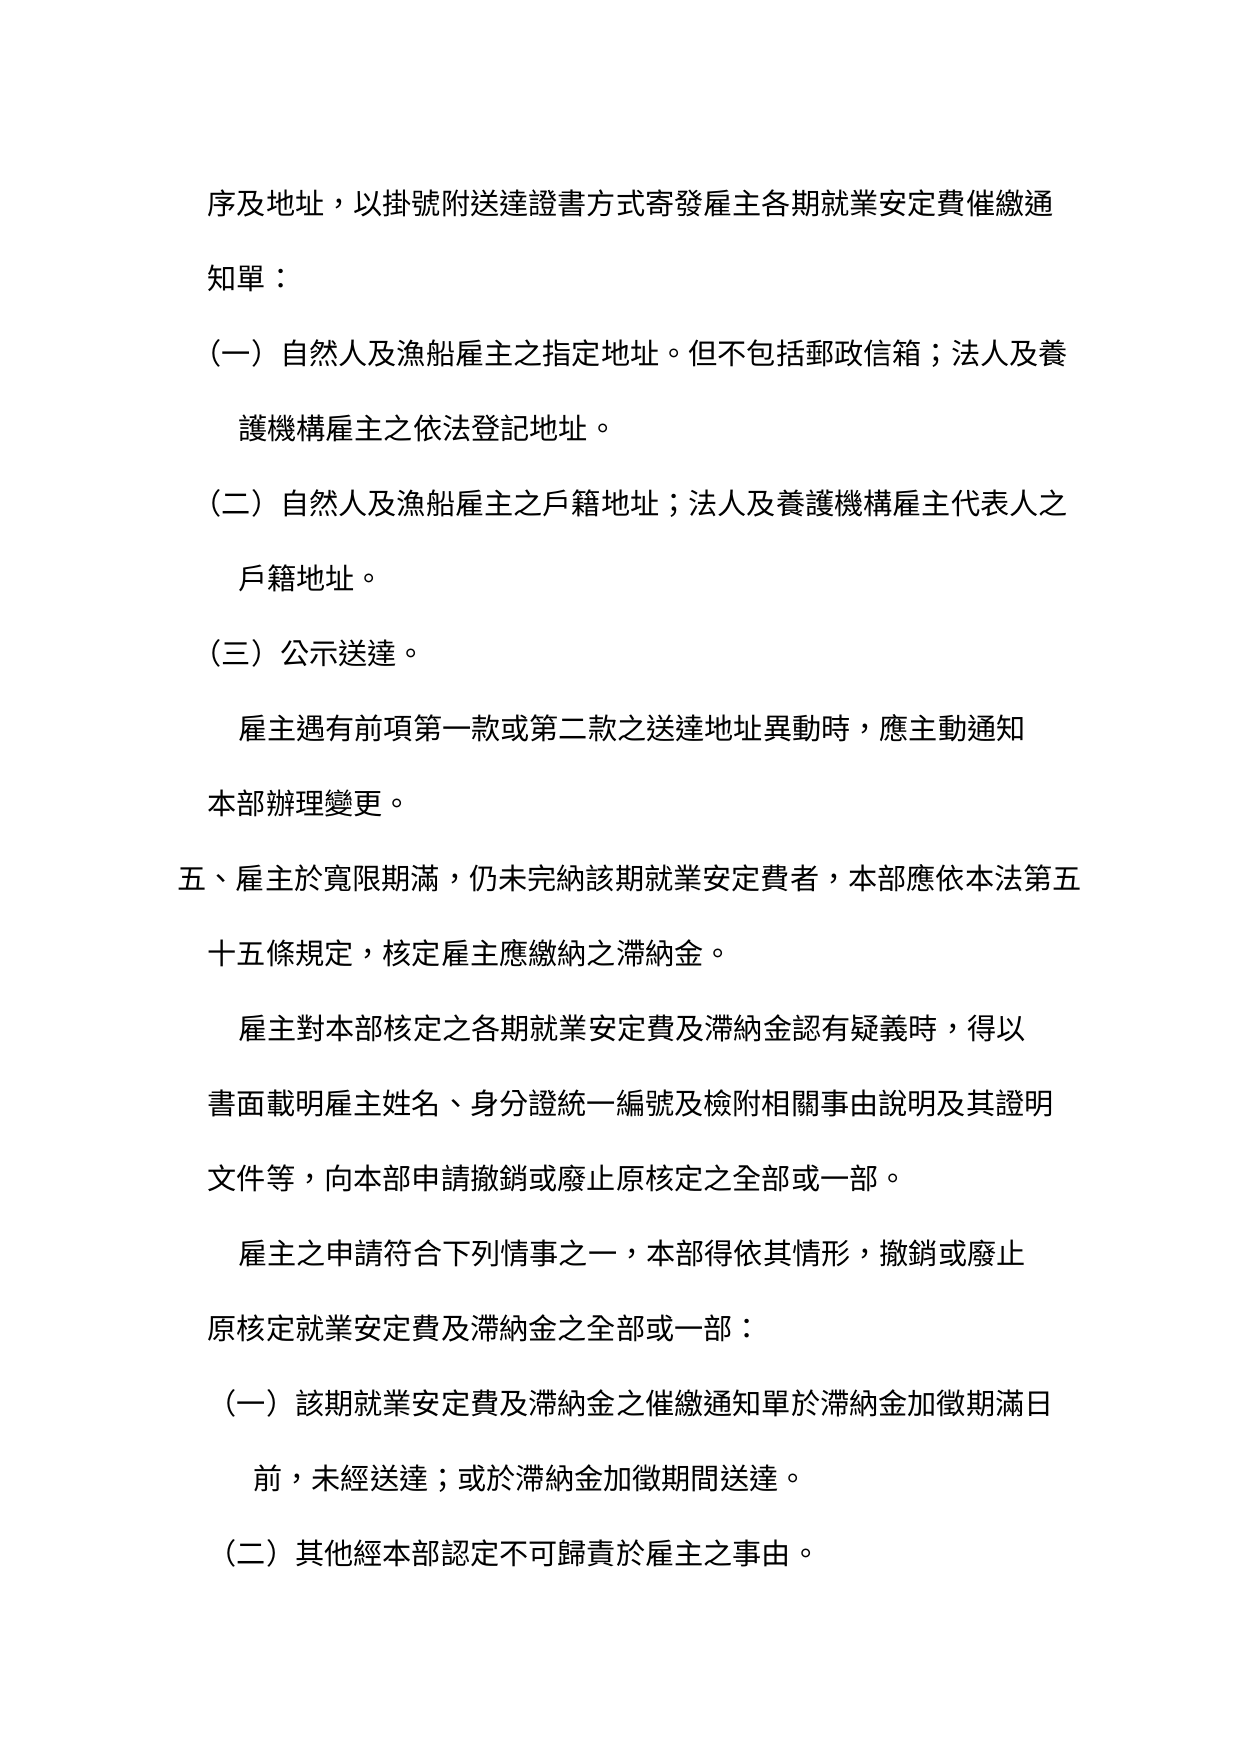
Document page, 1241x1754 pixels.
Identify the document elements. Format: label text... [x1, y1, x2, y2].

text 本部辦理變更。 [177, 764, 1092, 839]
text （二）其他經本部認定不可歸責於雇主之事由。 [177, 1514, 1092, 1589]
text 戶籍地址。 [177, 539, 1092, 614]
text 十五條規定，核定雇主應繳納之滯納金。 [177, 914, 1092, 989]
text （一）自然人及漁船雇主之指定地址。但不包括郵政信箱；法人及養 [177, 314, 1092, 389]
text 五、雇主於寬限期滿，仍未完納該期就業安定費者，本部應依本法第五 [177, 839, 1092, 914]
text 雇主遇有前項第一款或第二款之送達地址異動時，應主動通知 [177, 689, 1092, 764]
text （三）公示送達。 [177, 614, 1092, 689]
text 原核定就業安定費及滯納金之全部或一部： [177, 1289, 1092, 1364]
text 前，未經送達；或於滯納金加徵期間送達。 [177, 1439, 1092, 1514]
text （二）自然人及漁船雇主之戶籍地址；法人及養護機構雇主代表人之 [177, 464, 1092, 539]
text 序及地址，以掛號附送達證書方式寄發雇主各期就業安定費催繳通 [177, 164, 1092, 239]
text 書面載明雇主姓名、身分證統一編號及檢附相關事由說明及其證明 [177, 1064, 1092, 1139]
text 雇主之申請符合下列情事之一，本部得依其情形，撤銷或廢止 [177, 1214, 1092, 1289]
text 雇主對本部核定之各期就業安定費及滯納金認有疑義時，得以 [177, 989, 1092, 1064]
text 護機構雇主之依法登記地址。 [177, 389, 1092, 464]
text （一）該期就業安定費及滯納金之催繳通知單於滯納金加徵期滿日 [177, 1364, 1092, 1439]
text 文件等，向本部申請撤銷或廢止原核定之全部或一部。 [177, 1139, 1092, 1214]
text 知單： [177, 239, 1092, 314]
